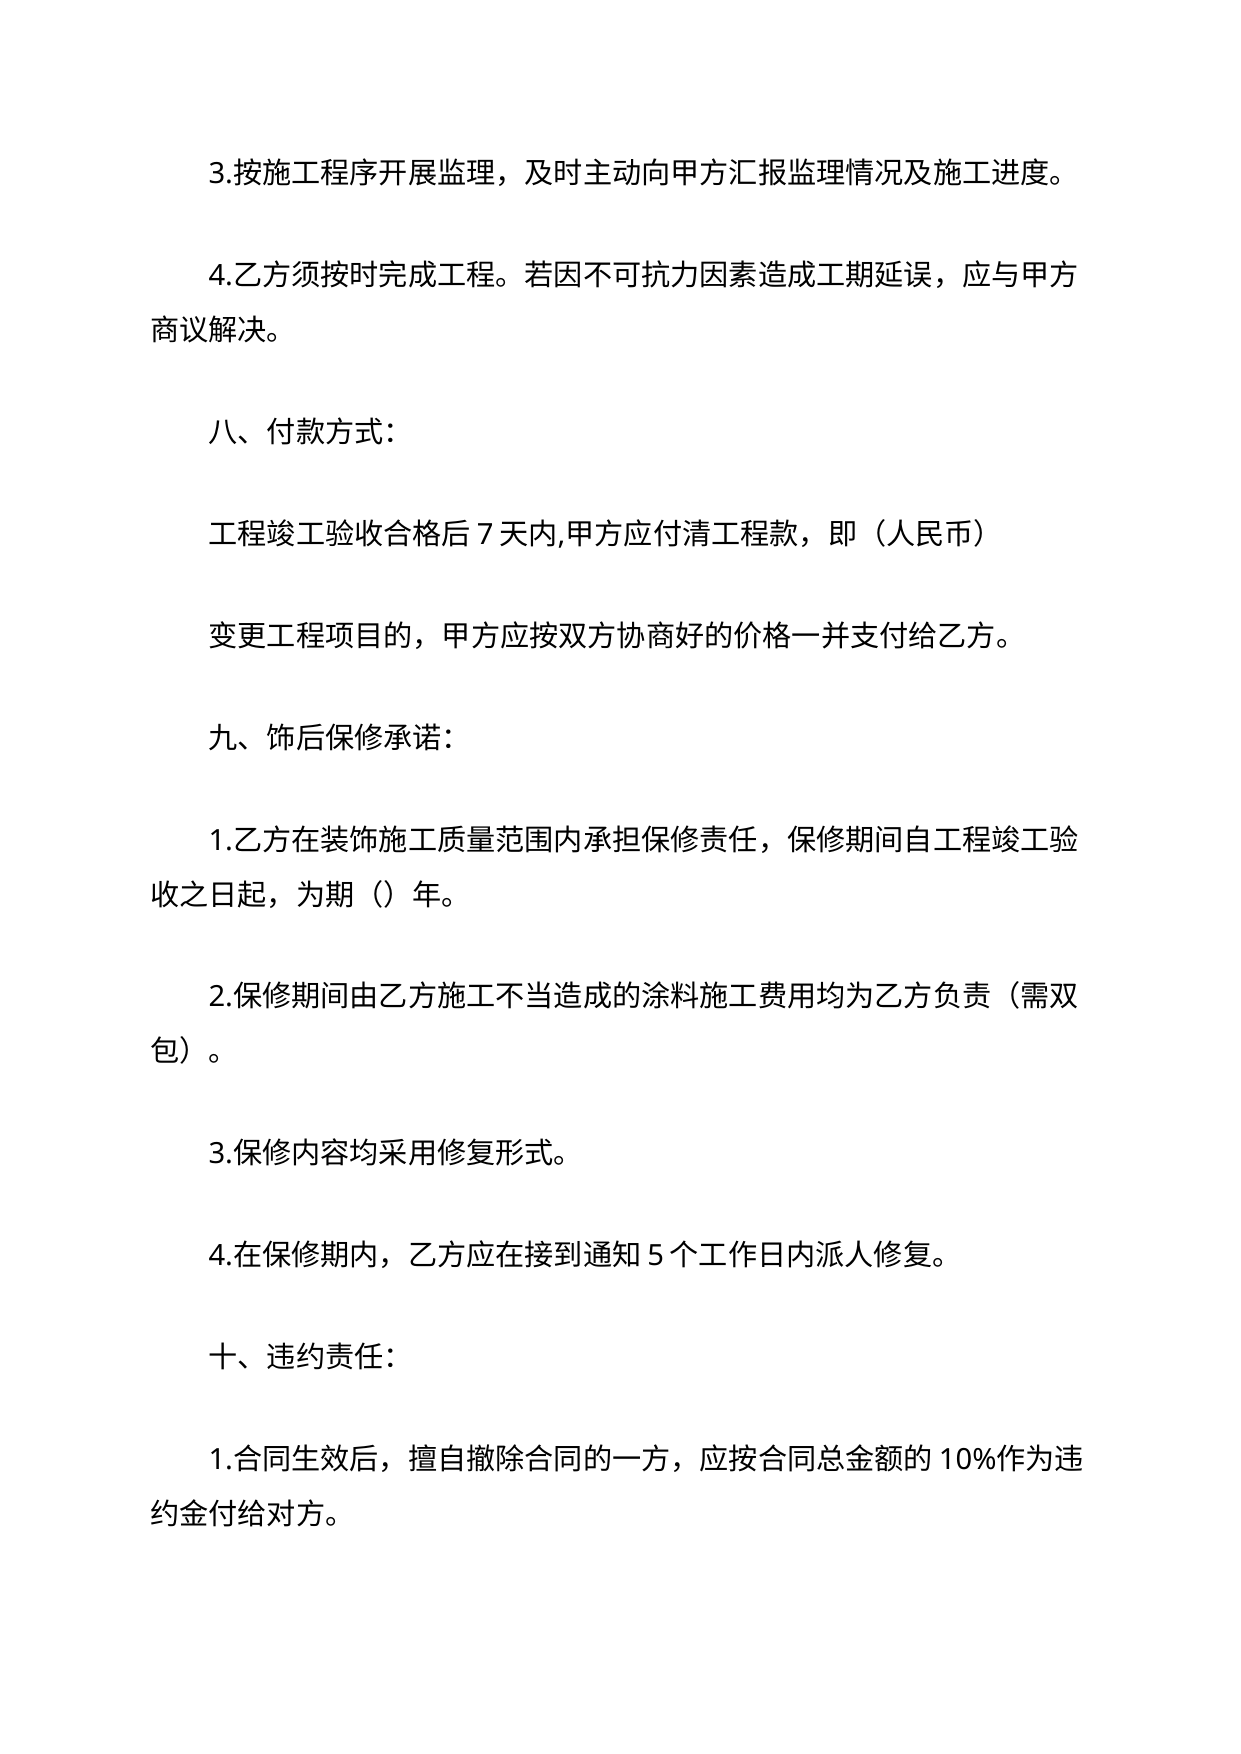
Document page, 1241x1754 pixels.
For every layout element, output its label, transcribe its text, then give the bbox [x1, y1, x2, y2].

text 4.在保修期内，乙方应在接到通知5个工作日内派人修复。 [150, 1232, 1090, 1274]
text 变更工程项目的，甲方应按双方协商好的价格一并支付给乙方。 [150, 612, 1090, 655]
text 1.合同生效后，擅自撤除合同的一方，应按合同总金额的10%作为违约金付给对方。 [150, 1435, 1090, 1533]
text 2.保修期间由乙方施工不当造成的涂料施工费用均为乙方负责（需双包）。 [150, 973, 1090, 1070]
text 1.乙方在装饰施工质量范围内承担保修责任，保修期间自工程竣工验收之日起，为期（）年。 [150, 816, 1090, 913]
text 4.乙方须按时完成工程。若因不可抗力因素造成工期延误，应与甲方商议解决。 [150, 252, 1090, 349]
text 3.按施工程序开展监理，及时主动向甲方汇报监理情况及施工进度。 [150, 150, 1090, 192]
text 八、付款方式： [150, 409, 1090, 451]
text 九、饰后保修承诺： [150, 714, 1090, 757]
text 十、违约责任： [150, 1333, 1090, 1376]
text 工程竣工验收合格后7天内,甲方应付清工程款，即（人民币） [150, 511, 1090, 553]
text 3.保修内容均采用修复形式。 [150, 1129, 1090, 1172]
